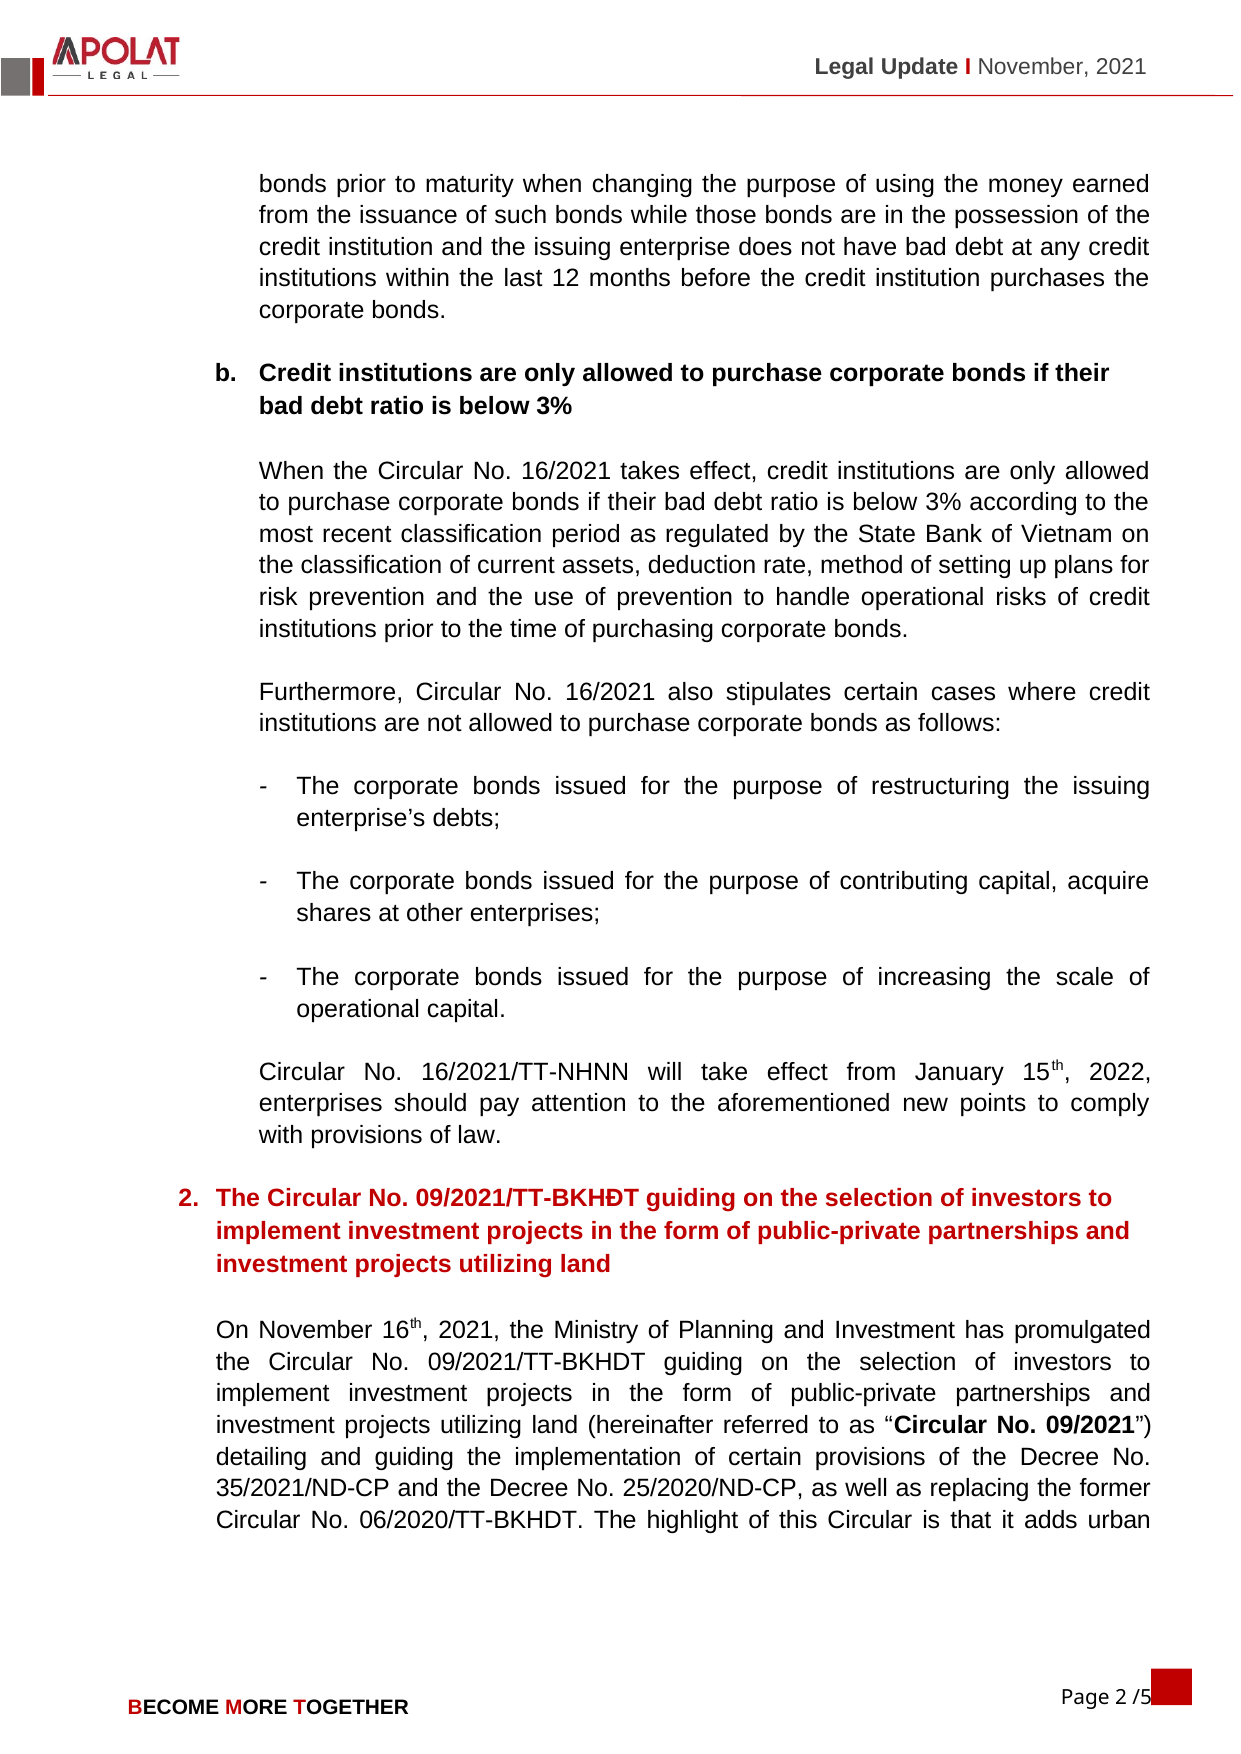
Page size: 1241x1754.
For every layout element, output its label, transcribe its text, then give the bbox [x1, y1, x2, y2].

picture [51, 37, 180, 78]
list The corporate bonds issued for the purpose of increasing the scale of operational capital. [259, 962, 1152, 1022]
list The corporate bonds issued for the purpose of contributing capital, acquire shares at other enterprises; [259, 866, 1152, 926]
list The Circular No. 09/2021/TT-BKHĐT guiding on the selection of investors to implement investment projects in the form of public-private partnerships and investment projects utilizing land [178, 1183, 1152, 1278]
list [259, 169, 1152, 324]
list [216, 1315, 1152, 1533]
list Credit institutions are only allowed to purchase corporate bonds if their bad debt ratio is below 3% [214, 358, 1152, 420]
text Circular No. 16/2021/TT-NHNN will take effect from January 15th, 2022, enterprises should pay attention to the aforementioned new points to comply with provisions of law. [259, 1057, 1152, 1149]
list The corporate bonds issued for the purpose of restructuring the issuing enterprise’s debts; [259, 771, 1152, 832]
text Furthermore, Circular No. 16/2021 also stipulates certain cases where credit institutions are not allowed to purchase corporate bonds as follows: [259, 677, 1152, 737]
list When the Circular No. 16/2021 takes effect, credit institutions are only allowed to purchase corporate bonds if their bad debt ratio is below 3% according to the most recent classification period as regulated by the State Bank of Vietnam on the classification of current assets, deduction rate, method of setting up plans for risk prevention and the use of prevention to handle operational risks of credit institutions prior to the time of purchasing corporate bonds. [259, 456, 1152, 642]
